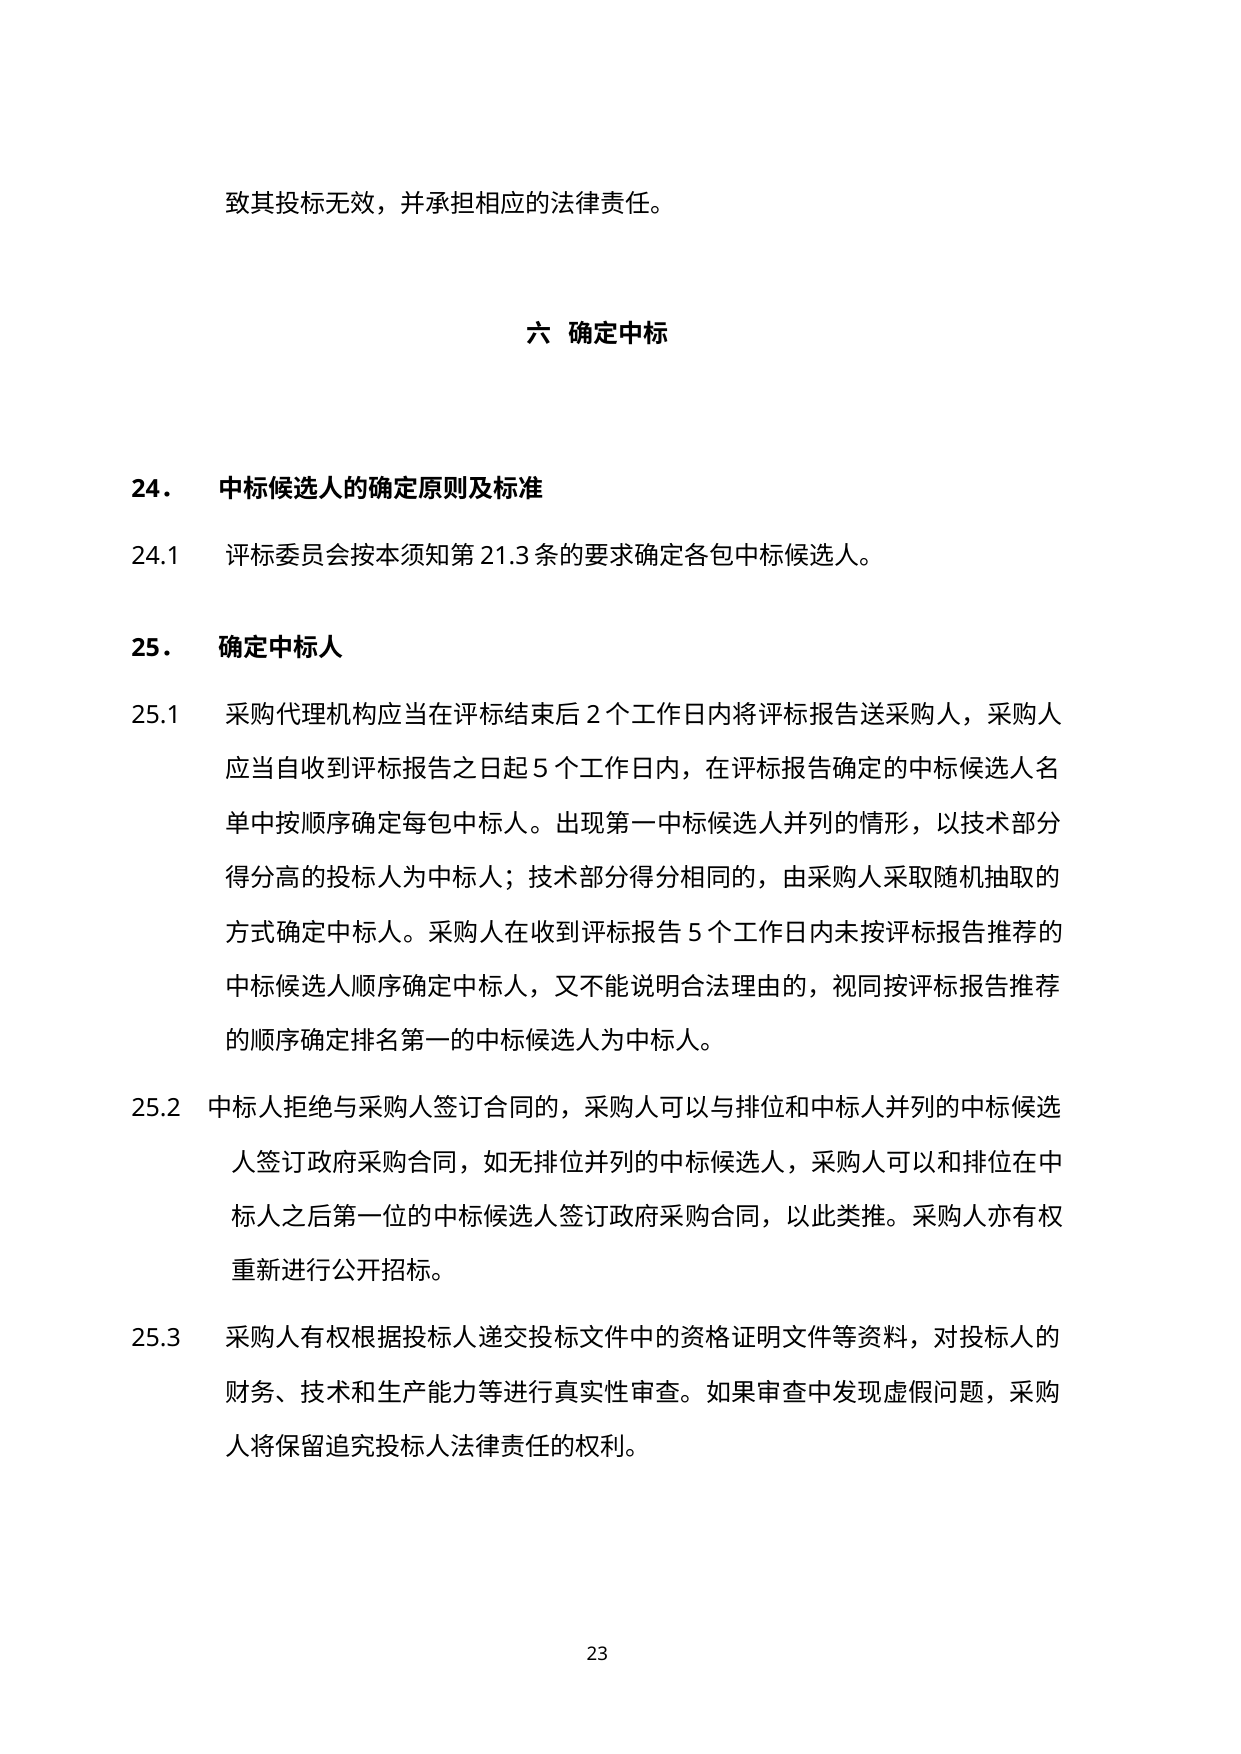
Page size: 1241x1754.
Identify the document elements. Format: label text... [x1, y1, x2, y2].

text 25.1 采购代理机构应当在评标结束后2个工作日内将评标报告送采购人，采购人应当自收到评标报告之日起５个工作日内，在评标报告确定的中标候选人名单中按顺序确定每包中标人。出现第一中标候选人并列的情形，以技术部分得分高的投标人为中标人；技术部分得分相同的，由采购人采取随机抽取的方式确定中标人。采购人在收到评标报告5个工作日内未按评标报告推荐的中标候选人顺序确定中标人，又不能说明合法理由的，视同按评标报告推荐的顺序确定排名第一的中标候选人为中标人。 [131, 694, 1063, 1057]
text 25.2 中标人拒绝与采购人签订合同的，采购人可以与排位和中标人并列的中标候选人签订政府采购合同，如无排位并列的中标候选人，采购人可以和排位在中标人之后第一位的中标候选人签订政府采购合同，以此类推。采购人亦有权重新进行公开招标。 [131, 1088, 1063, 1287]
text 25.3 采购人有权根据投标人递交投标文件中的资格证明文件等资料，对投标人的财务、技术和生产能力等进行真实性审查。如果审查中发现虚假问题，采购人将保留追究投标人法律责任的权利。 [131, 1318, 1063, 1463]
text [131, 183, 1063, 219]
text 24.1 评标委员会按本须知第21.3条的要求确定各包中标候选人。 [131, 536, 1063, 572]
subtitle 六 确定中标 [131, 313, 1063, 350]
subtitle 24． 中标候选人的确定原则及标准 [131, 469, 1063, 505]
subtitle 25． 确定中标人 [131, 628, 1063, 664]
